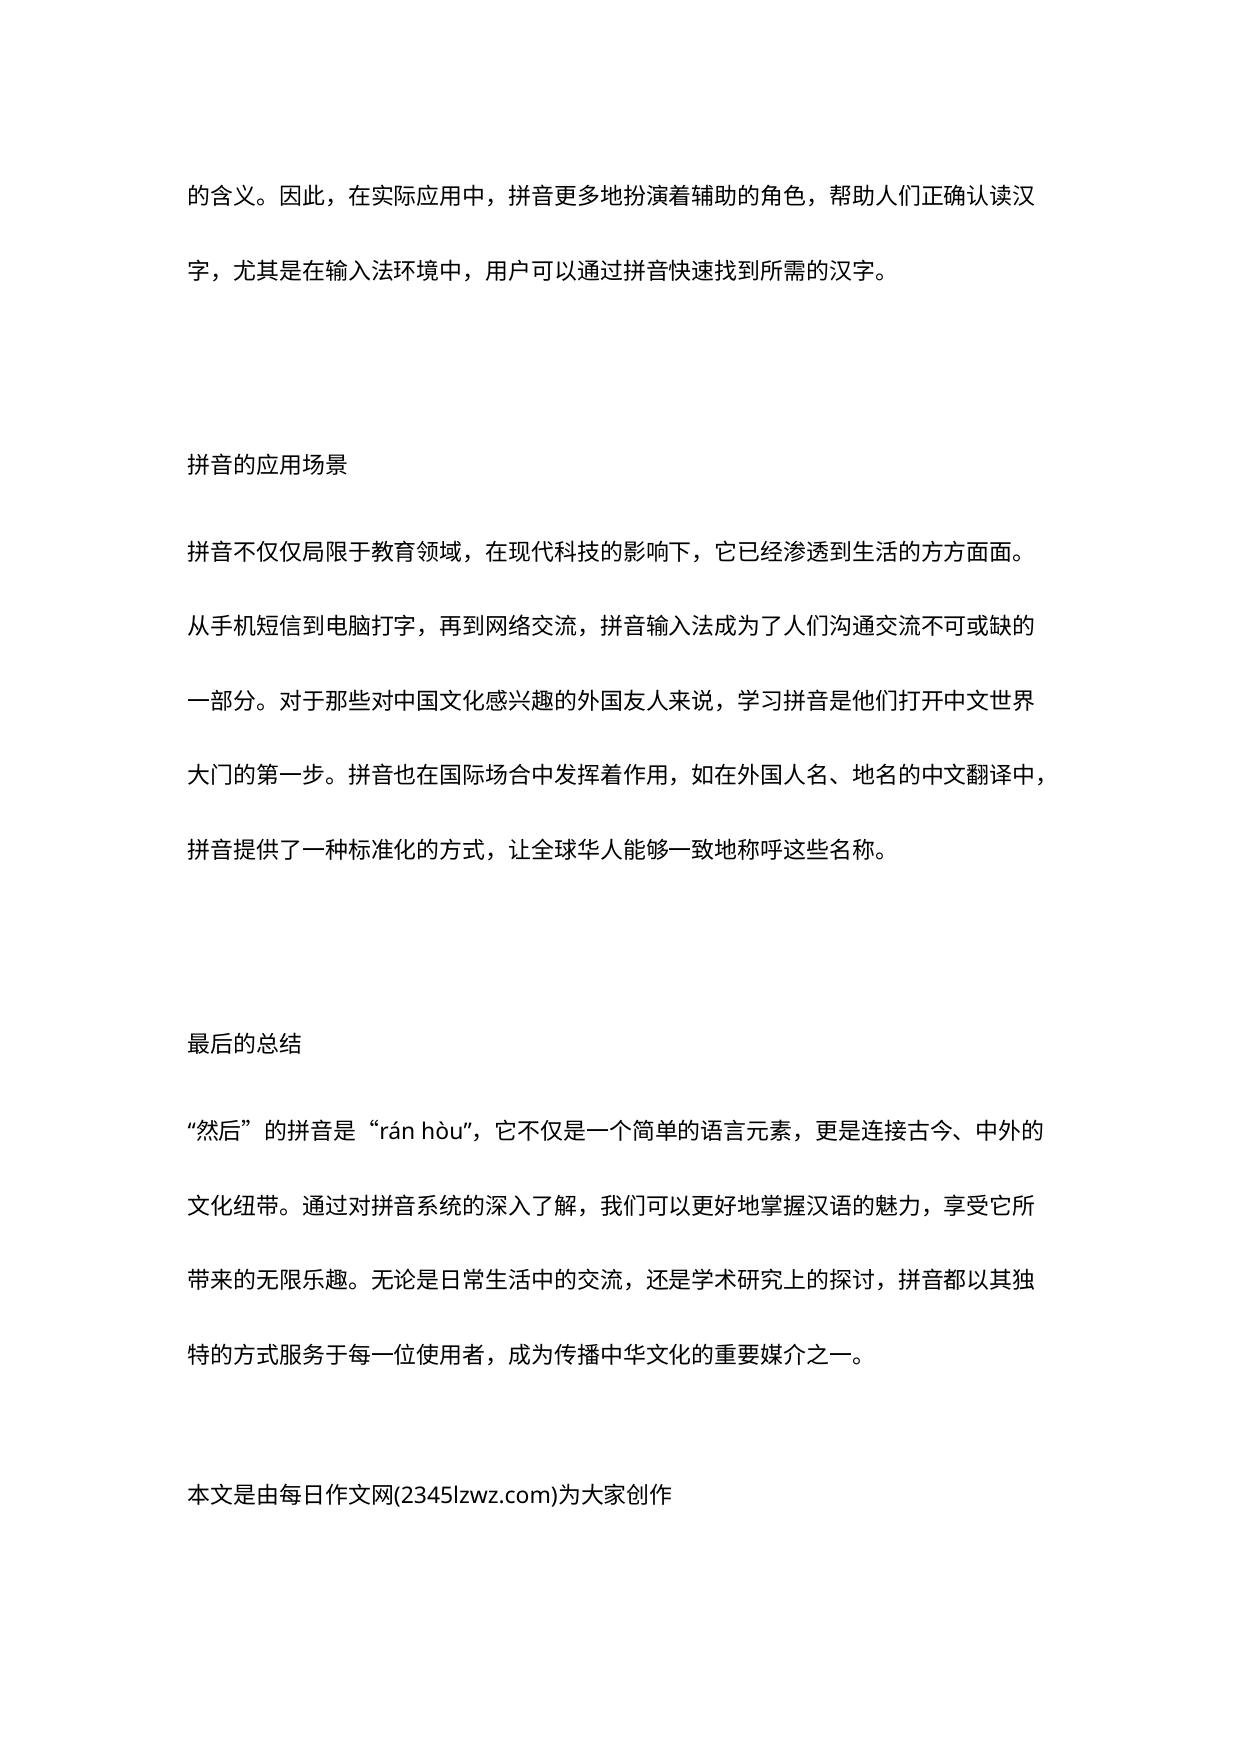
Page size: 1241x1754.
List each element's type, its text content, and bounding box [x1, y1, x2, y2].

text 拼音不仅仅局限于教育领域，在现代科技的影响下，它已经渗透到生活的方方面面。从手机短信到电脑打字，再到网络交流，拼音输入法成为了人们沟通交流不可或缺的一部分。对于那些对中国文化感兴趣的外国友人来说，学习拼音是他们打开中文世界大门的第一步。拼音也在国际场合中发挥着作用，如在外国人名、地名的中文翻译中，拼音提供了一种标准化的方式，让全球华人能够一致地称呼这些名称。 [187, 517, 1053, 881]
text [187, 162, 1053, 302]
text 拼音的应用场景 [187, 431, 1053, 496]
text “然后”的拼音是“rán hòu”，它不仅是一个简单的语言元素，更是连接古今、中外的文化纽带。通过对拼音系统的深入了解，我们可以更好地掌握汉语的魅力，享受它所带来的无限乐趣。无论是日常生活中的交流，还是学术研究上的探讨，拼音都以其独特的方式服务于每一位使用者，成为传播中华文化的重要媒介之一。 [187, 1097, 1053, 1386]
text 本文是由每日作文网(2345lzwz.com)为大家创作 [187, 1462, 1053, 1527]
text 最后的总结 [187, 1011, 1053, 1076]
